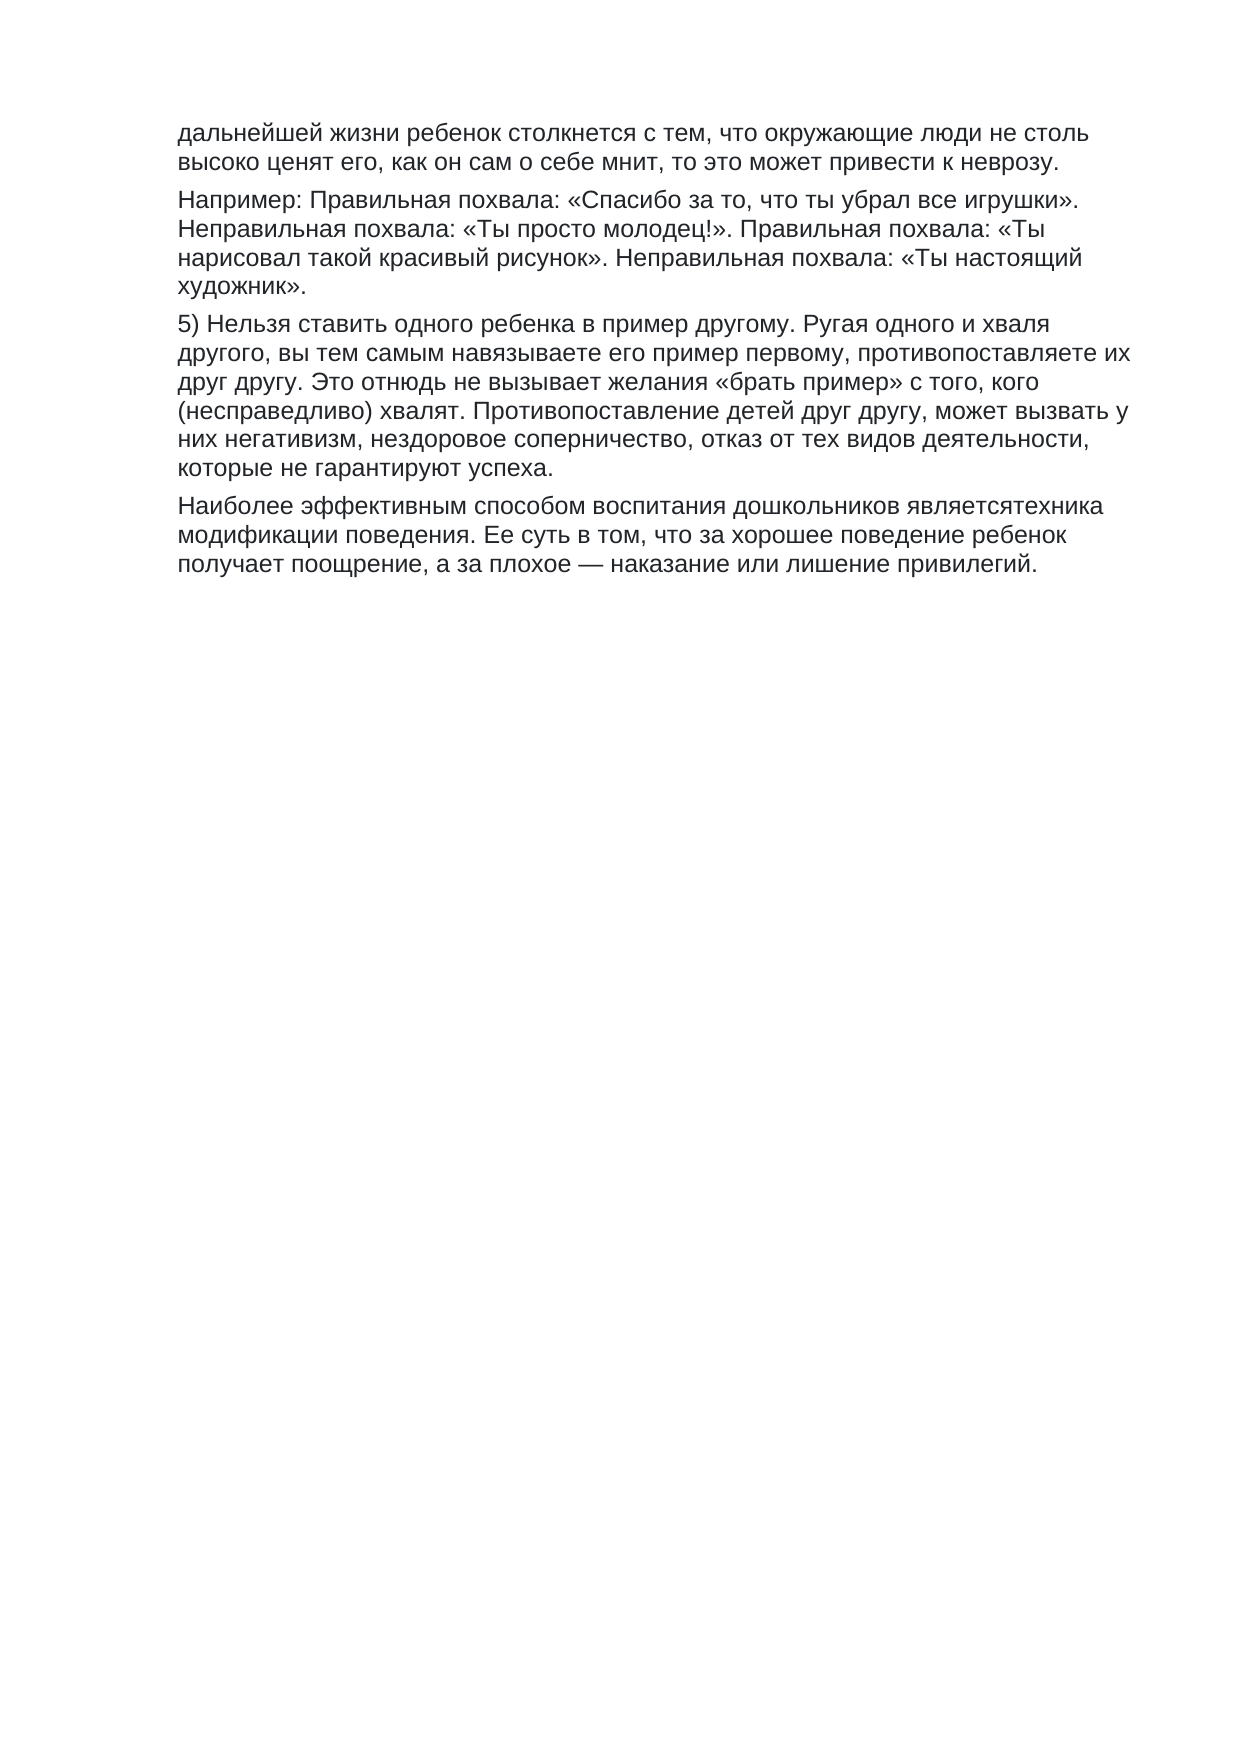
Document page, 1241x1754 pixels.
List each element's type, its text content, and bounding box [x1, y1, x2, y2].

text Например: Правильная похвала: «Спасибо за то, что ты убрал все игрушки». Неправильная похвала: «Ты просто молодец!». Правильная похвала: «Ты нарисовал такой красивый рисунок». Неправильная похвала: «Ты настоящий художник». [177, 185, 1152, 300]
text Наиболее эффективным способом воспитания дошкольников являетсятехника модификации поведения. Ее суть в том, что за хорошее поведение ребенок получает поощрение, а за плохое — наказание или лишение привилегий. [177, 491, 1152, 577]
text 5) Нельзя ставить одного ребенка в пример другому. Ругая одного и хваля другого, вы тем самым навязываете его пример первому, противопоставляете их друг другу. Это отнюдь не вызывает желания «брать пример» с того, кого (несправедливо) хвалят. Противопоставление детей друг другу, может вызвать у них негативизм, нездоровое соперничество, отказ от тех видов деятельности, которые не гарантируют успеха. [177, 309, 1152, 482]
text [177, 118, 1152, 176]
